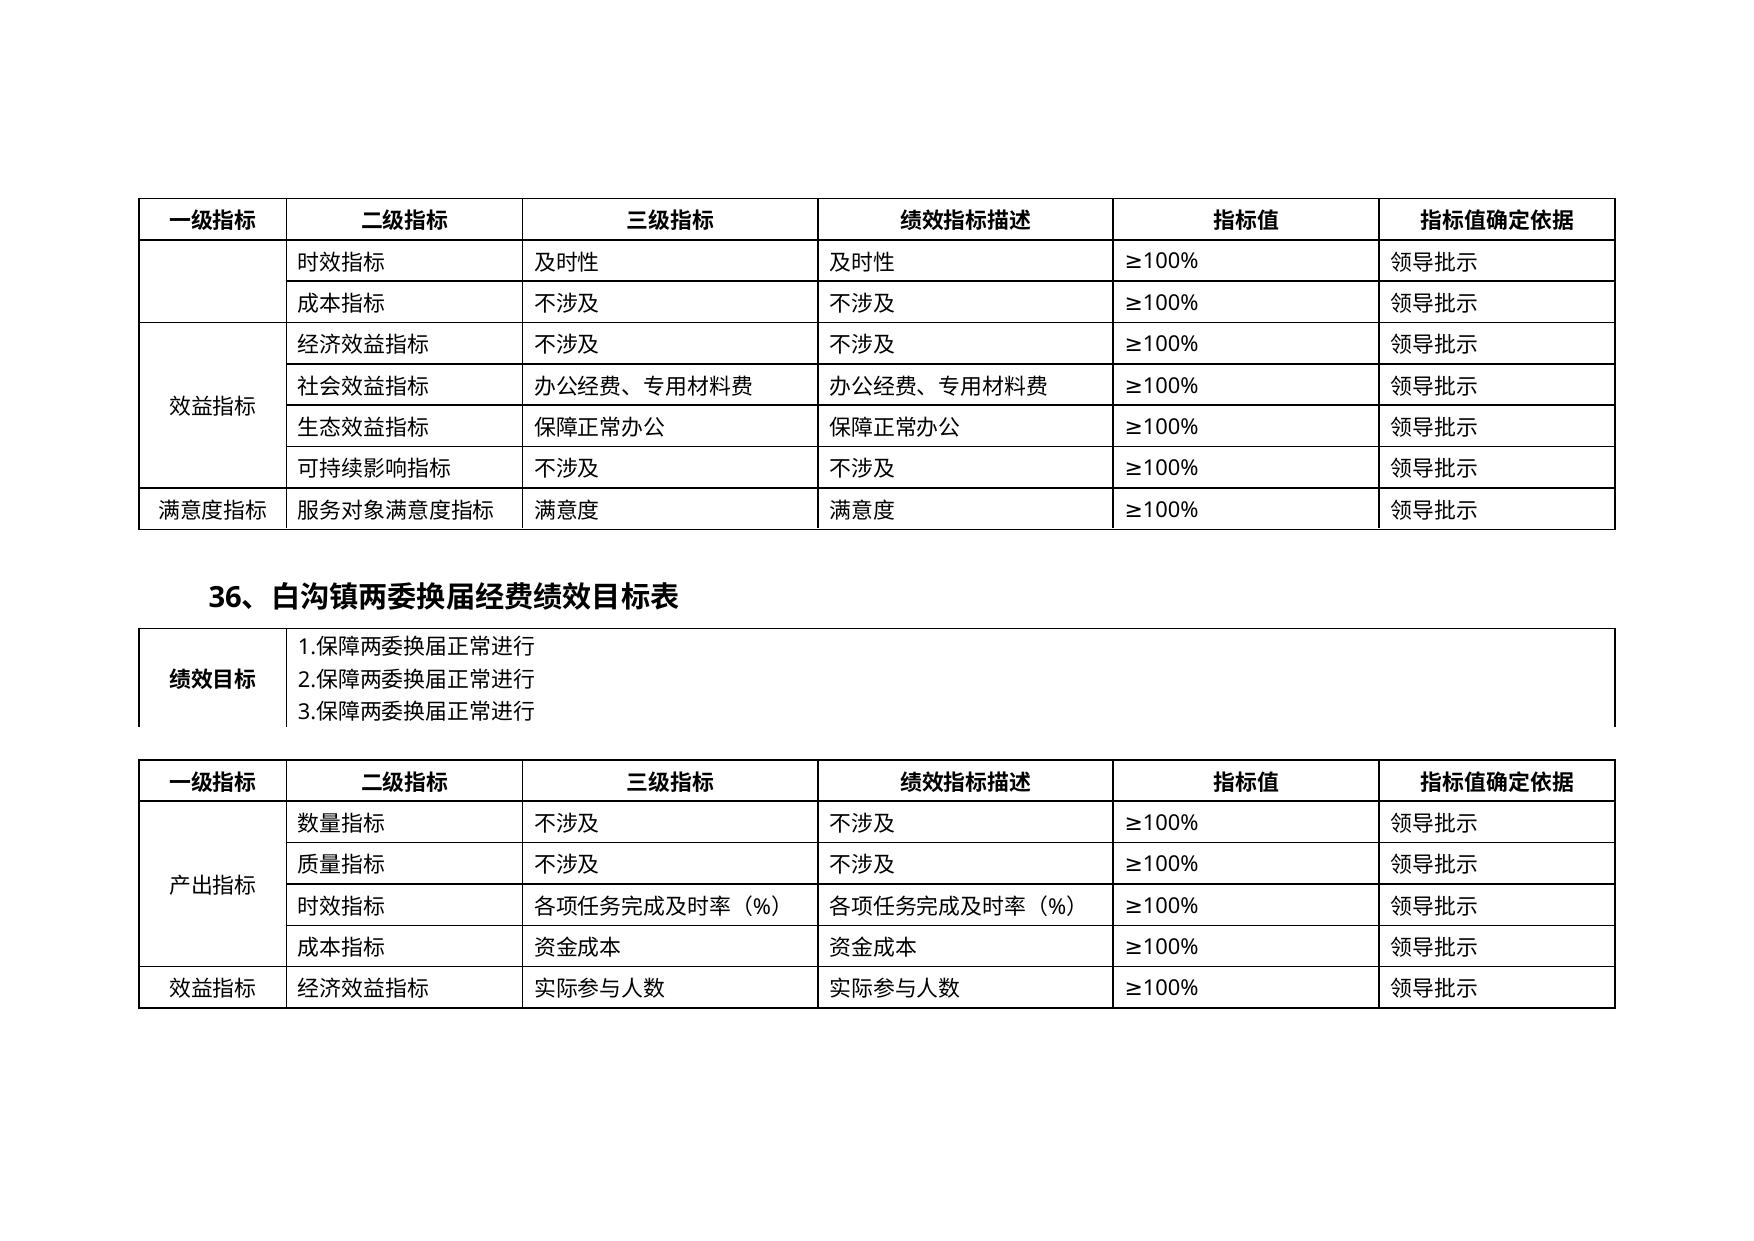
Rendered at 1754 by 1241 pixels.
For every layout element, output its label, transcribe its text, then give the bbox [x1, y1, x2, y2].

table_cell 满意度 [523, 489, 817, 528]
table_cell 领导批示 [1380, 365, 1614, 404]
table_cell ≥100% [1114, 282, 1378, 322]
table_cell ≥100% [1114, 885, 1378, 924]
table_cell 办公经费、专用材料费 [819, 365, 1112, 404]
table_cell ≥100% [1114, 489, 1378, 528]
table_cell 生态效益指标 [287, 406, 522, 446]
table_cell 不涉及 [819, 282, 1112, 322]
table_cell 领导批示 [1380, 802, 1614, 842]
table_header 绩效指标描述 [819, 199, 1112, 239]
table_cell 成本指标 [287, 926, 522, 966]
table_cell 领导批示 [1380, 406, 1614, 446]
table_cell 不涉及 [523, 282, 817, 322]
table_cell 不涉及 [523, 323, 817, 363]
table_header 三级指标 [523, 199, 817, 239]
table_cell ≥100% [1114, 406, 1378, 446]
table_cell 不涉及 [819, 843, 1112, 883]
table_cell 办公经费、专用材料费 [523, 365, 817, 404]
table_cell ≥100% [1114, 241, 1378, 280]
table_cell 资金成本 [819, 926, 1112, 966]
table_cell 不涉及 [523, 447, 817, 487]
table_cell 领导批示 [1380, 282, 1614, 322]
table_cell 质量指标 [287, 843, 522, 883]
table_cell 不涉及 [819, 323, 1112, 363]
table_cell 不涉及 [819, 447, 1112, 487]
table_header 三级指标 [523, 761, 817, 800]
table_header 二级指标 [287, 199, 522, 239]
table_header 指标值确定依据 [1380, 199, 1614, 239]
table_cell 满意度指标 [140, 489, 286, 528]
table_cell ≥100% [1114, 843, 1378, 883]
table_cell 效益指标 [140, 967, 286, 1007]
table_header 二级指标 [287, 761, 522, 800]
table_header 指标值 [1114, 761, 1378, 800]
table_header 指标值 [1114, 199, 1378, 239]
table_cell 保障正常办公 [819, 406, 1112, 446]
table_cell ≥100% [1114, 365, 1378, 404]
table_cell 各项任务完成及时率（%） [819, 885, 1112, 924]
table_cell 各项任务完成及时率（%） [523, 885, 817, 924]
table_cell 领导批示 [1380, 967, 1614, 1007]
table_cell 领导批示 [1380, 885, 1614, 924]
table_cell ≥100% [1114, 323, 1378, 363]
table_cell 成本指标 [287, 282, 522, 322]
table_header 绩效指标描述 [819, 761, 1112, 800]
table_cell 时效指标 [287, 885, 522, 924]
table_cell 领导批示 [1380, 241, 1614, 280]
table_cell 领导批示 [1380, 489, 1614, 528]
table_cell ≥100% [1114, 967, 1378, 1007]
table_cell 领导批示 [1380, 843, 1614, 883]
table_header 绩效目标 [140, 629, 286, 727]
table_cell 不涉及 [819, 802, 1112, 842]
table_cell ≥100% [1114, 447, 1378, 487]
table_cell 时效指标 [287, 241, 522, 280]
table_cell 经济效益指标 [287, 967, 522, 1007]
table_header 一级指标 [140, 199, 286, 239]
table_cell 不涉及 [523, 843, 817, 883]
table_cell 服务对象满意度指标 [287, 489, 522, 528]
table_cell 实际参与人数 [523, 967, 817, 1007]
table_cell 社会效益指标 [287, 365, 522, 404]
table_header 1.保障两委换届正常进行 2.保障两委换届正常进行 3.保障两委换届正常进行 [287, 629, 1614, 727]
table_cell ≥100% [1114, 802, 1378, 842]
table_cell 资金成本 [523, 926, 817, 966]
table_cell 领导批示 [1380, 926, 1614, 966]
table_cell 保障正常办公 [523, 406, 817, 446]
text 36、白沟镇两委换届经费绩效目标表 [150, 562, 1604, 627]
table_cell 不涉及 [523, 802, 817, 842]
table_cell 数量指标 [287, 802, 522, 842]
table_cell 效益指标 [140, 323, 286, 487]
table_cell 经济效益指标 [287, 323, 522, 363]
table_cell ≥100% [1114, 926, 1378, 966]
table_header 指标值确定依据 [1380, 761, 1614, 800]
table_cell 领导批示 [1380, 323, 1614, 363]
table_cell 及时性 [523, 241, 817, 280]
table_cell 产出指标 [140, 802, 286, 966]
table_cell 领导批示 [1380, 447, 1614, 487]
table_cell 可持续影响指标 [287, 447, 522, 487]
table_header 一级指标 [140, 761, 286, 800]
table_cell 及时性 [819, 241, 1112, 280]
table_cell 实际参与人数 [819, 967, 1112, 1007]
table_cell 满意度 [819, 489, 1112, 528]
